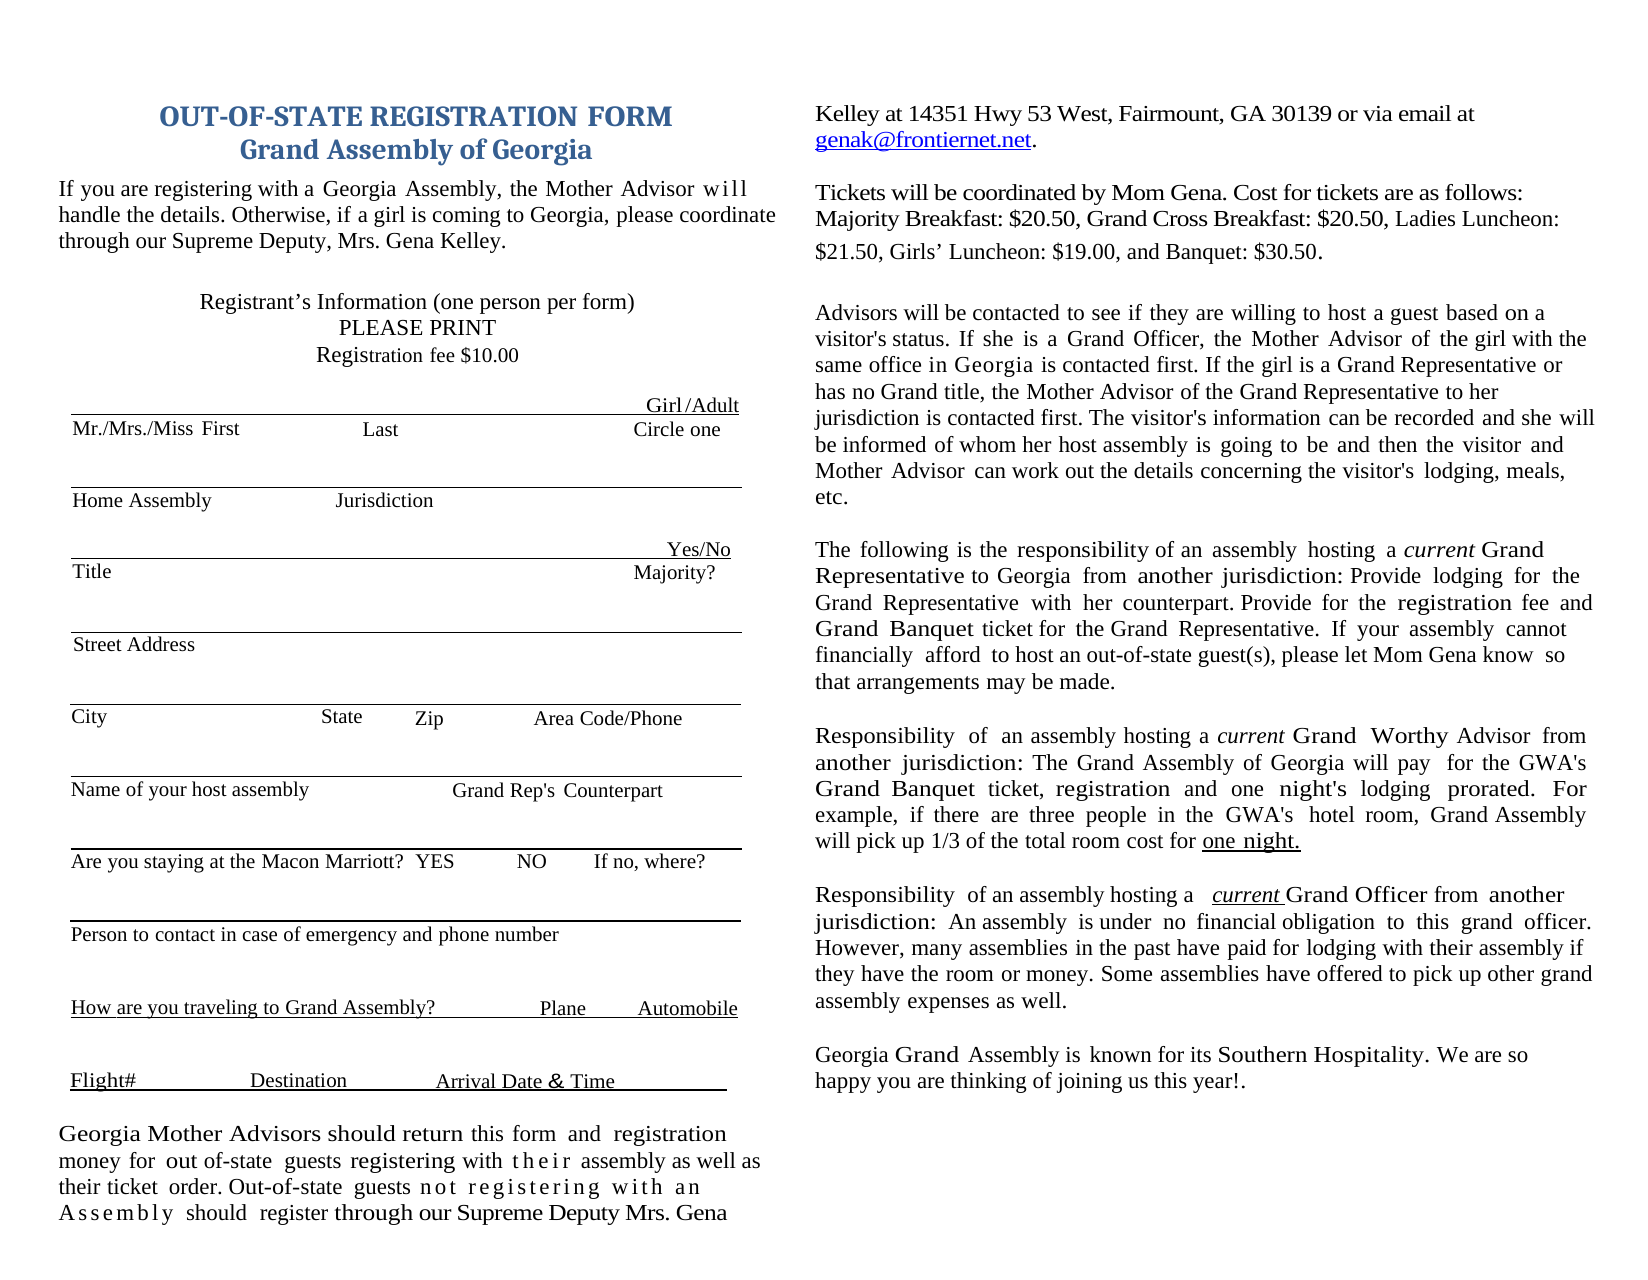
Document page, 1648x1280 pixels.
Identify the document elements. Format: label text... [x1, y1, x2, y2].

text Yes/No [71, 537, 776, 561]
text Are you staying at the Macon Marriott? YES NO If no, where? Person to contact in case of emergency and phone number [71, 849, 712, 946]
text How are you traveling to Grand Assembly? Plane Automobile [71, 995, 776, 1020]
text Mr./Mrs./Miss First Last Circle one [72, 417, 776, 441]
text Name of your host assembly Grand Rep's Counterpart [71, 777, 776, 802]
text Georgia Grand Assembly is known for its Southern Hospitality. We are so happy you are thinking of joining us this year!. [815, 1041, 1589, 1094]
text Home Assembly Jurisdiction [72, 487, 776, 512]
text Responsibility of an assembly hosting a current Grand Worthy Advisor from another jurisdiction: The Grand Assembly of Georgia will pay for the GWA's Grand Banquet ticket, registration and one night's lodging prorated. For example, if there are three people in the GWA's hotel room, Grand Assembly will pick up 1/3 of the total room cost for one night. [815, 722, 1587, 854]
text Title Majority? [72, 561, 776, 584]
text Registrant’s Information (one person per form) [58, 288, 776, 314]
text The following is the responsibility of an assembly hosting a current Grand Representative to Georgia from another jurisdiction: Provide lodging for the Grand Representative with her counterpart. Provide for the registration fee and Grand Banquet ticket for the Grand Representative. If your assembly cannot financially afford to host an out-of-state guest(s), please let Mom Gena know so that arrangements may be made. [815, 536, 1598, 694]
text Street Address [73, 632, 776, 656]
text Tickets will be coordinated by Mom Gena. Cost for tickets are as follows: Majority Breakfast: $20.50, Grand Cross Breakfast: $20.50, Ladies Luncheon: $21.50, Girls’ Luncheon: $19.00, and Banquet: $30.50. [815, 179, 1598, 265]
text Registration fee $10.00 [58, 341, 776, 367]
subtitle OUT-OF-STATE REGISTRATION FORM [58, 100, 774, 133]
text If you are registering with a Georgia Assembly, the Mother Advisor will handle the details. Otherwise, if a girl is coming to Georgia, please coordinate through our Supreme Deputy, Mrs. Gena Kelley. [58, 175, 776, 254]
text City State Zip Area Code/Phone [71, 704, 776, 730]
text Responsibility of an assembly hosting a current Grand Officer from another jurisdiction: An assembly is under no financial obligation to this grand officer. However, many assemblies in the past have paid for lodging with their assembly if they have the room or money. Some assemblies have offered to pick up other grand assembly expenses as well. [815, 881, 1593, 1013]
subtitle Grand Assembly of Georgia [58, 133, 774, 167]
text PLEASE PRINT [58, 314, 776, 341]
text Georgia Mother Advisors should return this form and registration money for out­ of-state guests registering with their assembly as well as their ticket order. Out-of-state guests not registering with an Assembly should register through our Supreme Deputy Mrs. Gena Kelley at 14351 Hwy 53 West, Fairmount, GA 30139 or via email at genak@frontiernet.net. [815, 100, 1598, 153]
text Georgia Mother Advisors should return this form and registration money for out­ of-state guests registering with their assembly as well as their ticket order. Out-of-state guests not registering with an Assembly should register through our Supreme Deputy Mrs. Gena Kelley at 14351 Hwy 53 West, Fairmount, GA 30139 or via email at genak@frontiernet.net. [58, 1120, 779, 1226]
text Girl /Adult [71, 393, 776, 417]
text Flight# Destination Arrival Date & Time [70, 1067, 776, 1093]
text Advisors will be contacted to see if they are willing to host a guest based on a visitor's status. If she is a Grand Officer, the Mother Advisor of the girl with the same office in Georgia is contacted first. If the girl is a Grand Representative or has no Grand title, the Mother Advisor of the Grand Representative to her jurisdiction is contacted first. The visitor's information can be recorded and she will be informed of whom her host assembly is going to be and then the visitor and Mother Advisor can work out the details concerning the visitor's lodging, meals, etc. [815, 299, 1598, 510]
